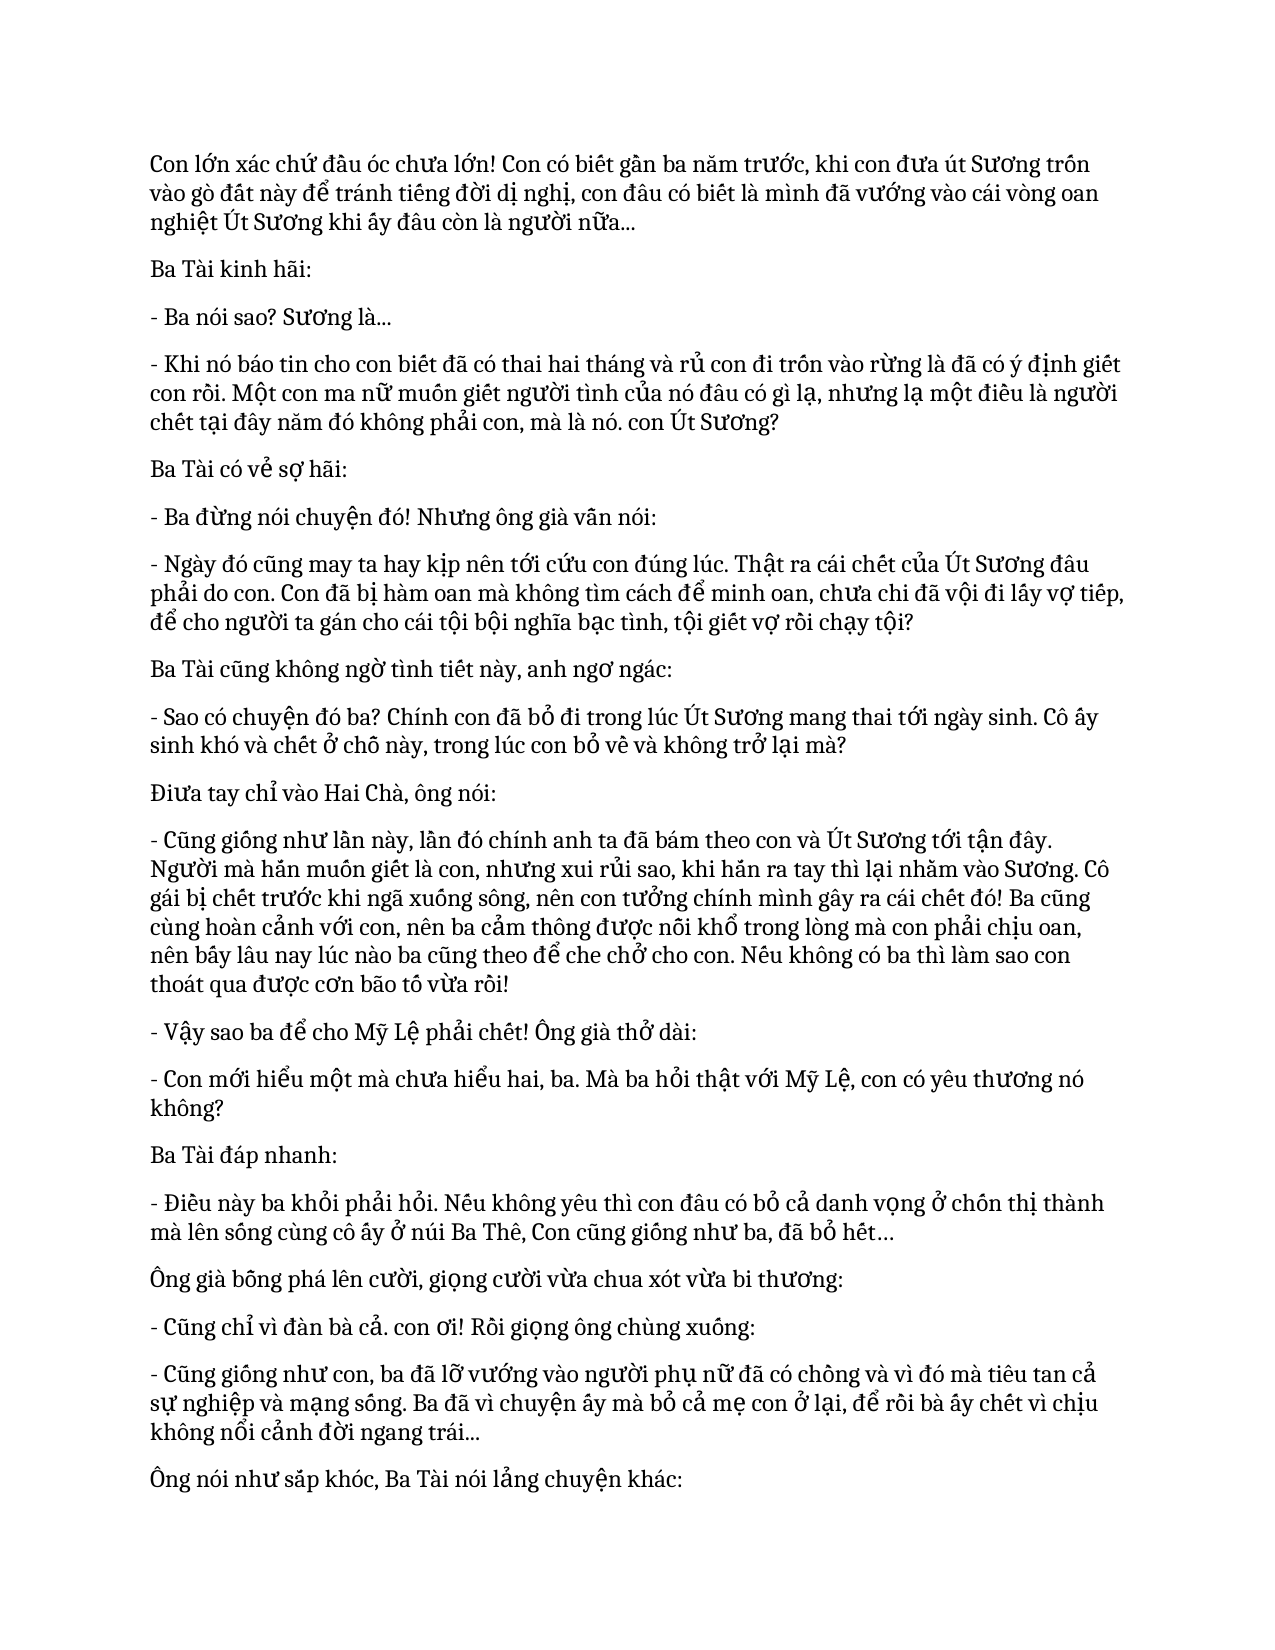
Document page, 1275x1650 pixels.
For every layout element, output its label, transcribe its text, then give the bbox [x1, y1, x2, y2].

text - Ba đừng nói chuyện đó! Nhưng ông già vẫn nói: [150, 502, 1125, 531]
text Con lớn xác chứ đầu óc chưa lớn! Con có biết gần ba năm trước, khi con đưa út Sương trốn vào gò đất này để tránh tiếng đời dị nghị, con đâu có biết là mình đã vướng vào cái vòng oan nghiệt Út Sương khi ấy đâu còn là người nữa... [150, 150, 1125, 236]
text - Ba nói sao? Sương là... [150, 302, 1125, 331]
text Ba Tài cũng không ngờ tình tiết này, anh ngơ ngác: [150, 655, 1125, 684]
text - Con mới hiểu một mà chưa hiểu hai, ba. Mà ba hỏi thật với Mỹ Lệ, con có yêu thương nó không? [150, 1065, 1125, 1122]
text Ông nói như sắp khóc, Ba Tài nói lảng chuyện khác: [150, 1465, 1125, 1494]
text Ba Tài đáp nhanh: [150, 1141, 1125, 1170]
text - Điều này ba khỏi phải hỏi. Nếu không yêu thì con đâu có bỏ cả danh vọng ở chốn thị thành mà lên sống cùng cô ấy ở núi Ba Thê, Con cũng giống như ba, đã bỏ hết… [150, 1189, 1125, 1246]
text Ba Tài có vẻ sợ hãi: [150, 455, 1125, 484]
text Ông già bỗng phá lên cười, giọng cười vừa chua xót vừa bi thương: [150, 1265, 1125, 1294]
text - Vậy sao ba để cho Mỹ Lệ phải chết! Ông già thở dài: [150, 1017, 1125, 1046]
text Điưa tay chỉ vào Hai Chà, ông nói: [150, 779, 1125, 807]
text - Cũng giống như lần này, lần đó chính anh ta đã bám theo con và Út Sương tới tận đây. Người mà hắn muốn giết là con, nhưng xui rủi sao, khi hắn ra tay thì lại nhằm vào Sương. Cô gái bị chết trước khi ngã xuống sông, nên con tưởng chính mình gây ra cái chết đó! Ba cũng cùng hoàn cảnh với con, nên ba cảm thông được nỗi khổ trong lòng mà con phải chịu oan, nên bấy lâu nay lúc nào ba cũng theo để che chở cho con. Nếu không có ba thì làm sao con thoát qua được cơn bão tố vừa rồi! [150, 826, 1125, 999]
text - Ngày đó cũng may ta hay kịp nên tới cứu con đúng lúc. Thật ra cái chết của Út Sương đâu phải do con. Con đã bị hàm oan mà không tìm cách để minh oan, chưa chi đã vội đi lấy vợ tiếp, để cho người ta gán cho cái tội bội nghĩa bạc tình, tội giết vợ rồi chạy tội? [150, 550, 1125, 636]
text - Khi nó báo tin cho con biết đã có thai hai tháng và rủ con đi trốn vào rừng là đã có ý định giết con rồi. Một con ma nữ muốn giết người tình của nó đâu có gì lạ, nhưng lạ một điều là người chết tại đây năm đó không phải con, mà là nó. con Út Sương? [150, 350, 1125, 436]
text - Sao có chuyện đó ba? Chính con đã bỏ đi trong lúc Út Sương mang thai tới ngày sinh. Cô ấy sinh khó và chết ở chỗ này, trong lúc con bỏ về và không trở lại mà? [150, 702, 1125, 760]
text - Cũng chỉ vì đàn bà cả. con ơi! Rồi giọng ông chùng xuống: [150, 1312, 1125, 1341]
text Ba Tài kinh hãi: [150, 255, 1125, 284]
text - Cũng giống như con, ba đã lỡ vướng vào người phụ nữ đã có chồng và vì đó mà tiêu tan cả sự nghiệp và mạng sống. Ba đã vì chuyện ấy mà bỏ cả mẹ con ở lại, để rồi bà ấy chết vì chịu không nổi cảnh đời ngang trái... [150, 1360, 1125, 1446]
